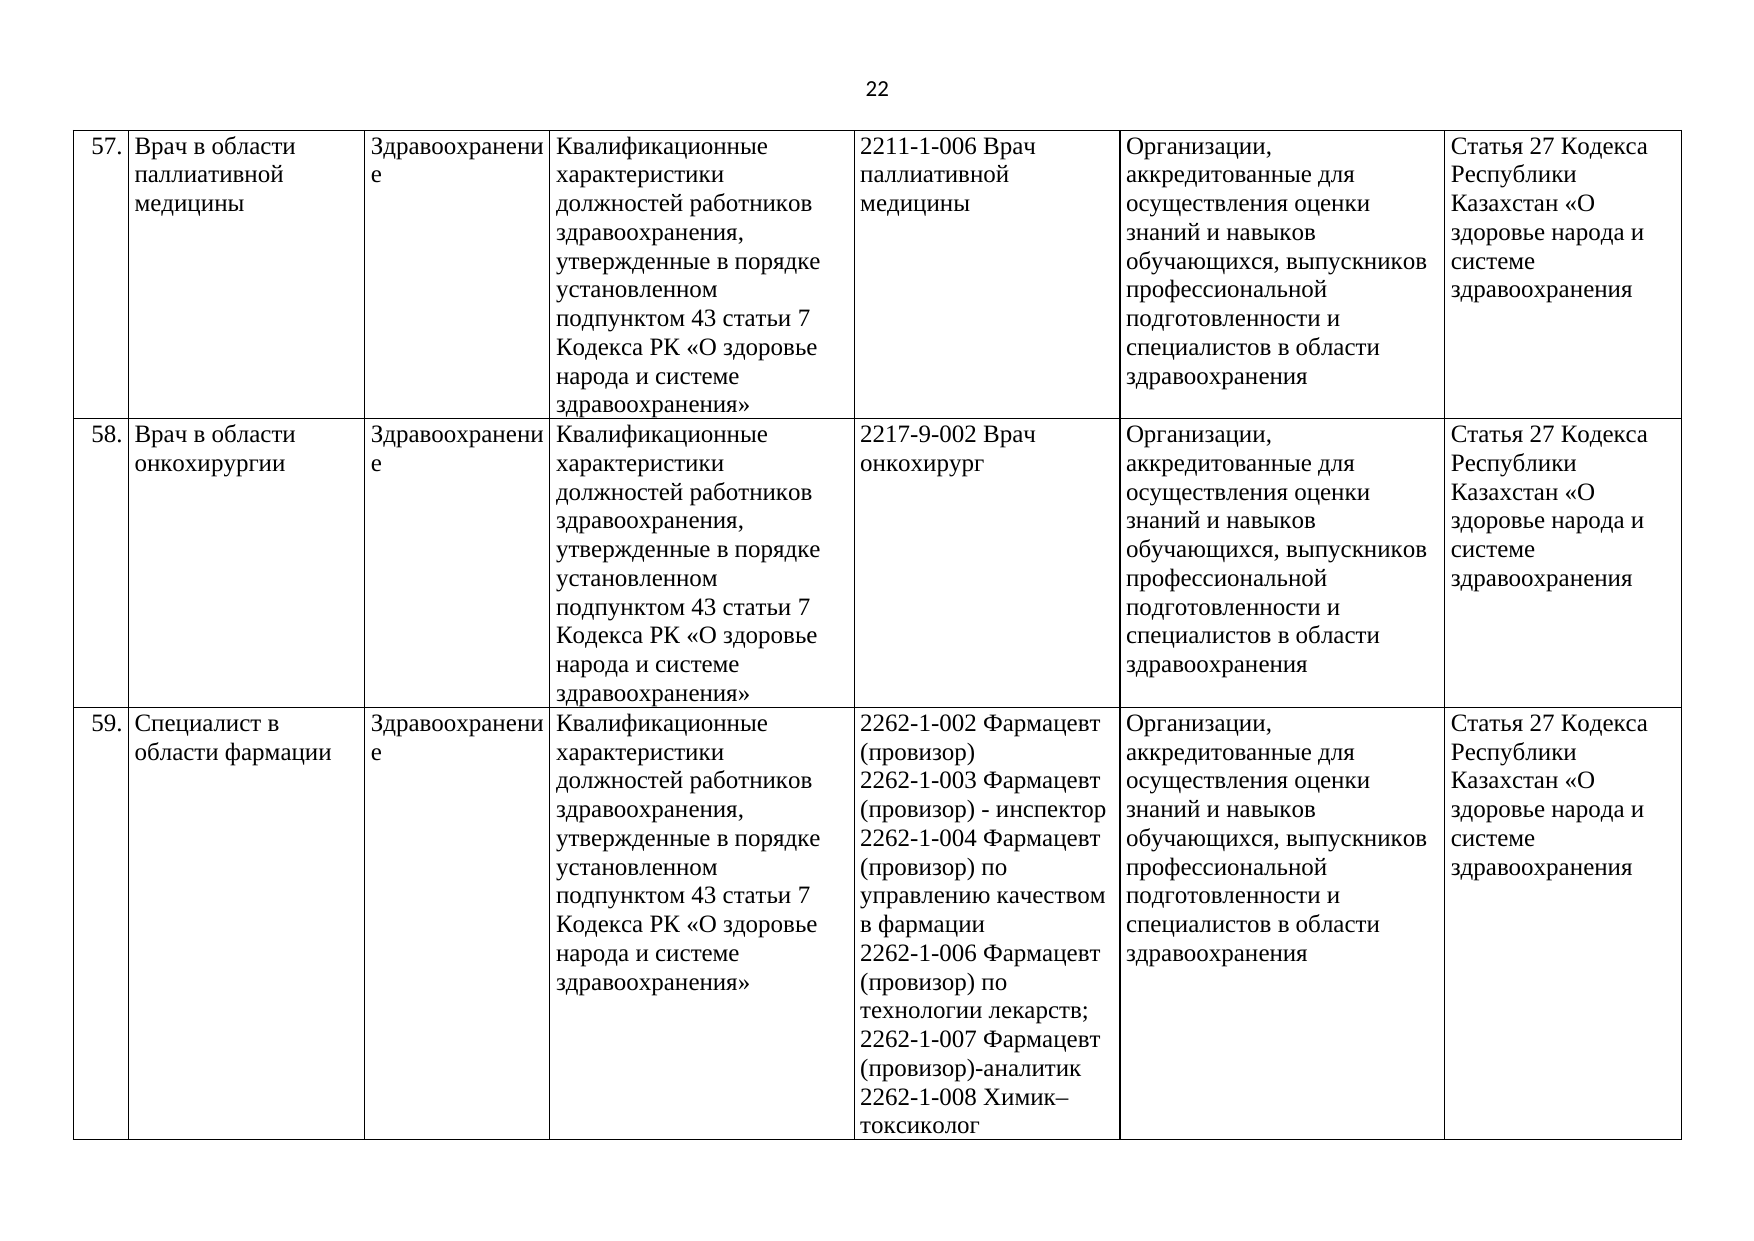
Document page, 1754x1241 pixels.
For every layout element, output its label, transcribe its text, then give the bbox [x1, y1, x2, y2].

table_cell 2217-9-002 Врач онкохирург [855, 419, 1119, 707]
table_cell [74, 131, 128, 418]
table_cell Врач в области онкохирургии [129, 419, 364, 707]
table_cell Здравоохранение [365, 131, 549, 418]
table_cell Здравоохранение [365, 708, 549, 1139]
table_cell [550, 708, 854, 1139]
table_cell Врач в области паллиативной медицины [129, 131, 364, 418]
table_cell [1445, 131, 1681, 418]
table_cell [1121, 131, 1444, 418]
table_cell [1445, 708, 1681, 1139]
table_cell Статья 27 Кодекса Республики Казахстан «О здоровье народа и системе здравоохранения [1445, 419, 1681, 707]
table_cell [74, 708, 128, 1139]
table_cell [74, 419, 128, 707]
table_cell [1121, 708, 1444, 1139]
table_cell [855, 708, 1119, 1139]
table_cell Здравоохранение [365, 419, 549, 707]
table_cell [129, 708, 364, 1139]
table_cell 2211-1-006 Врач паллиативной медицины [855, 131, 1119, 418]
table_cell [550, 131, 854, 418]
